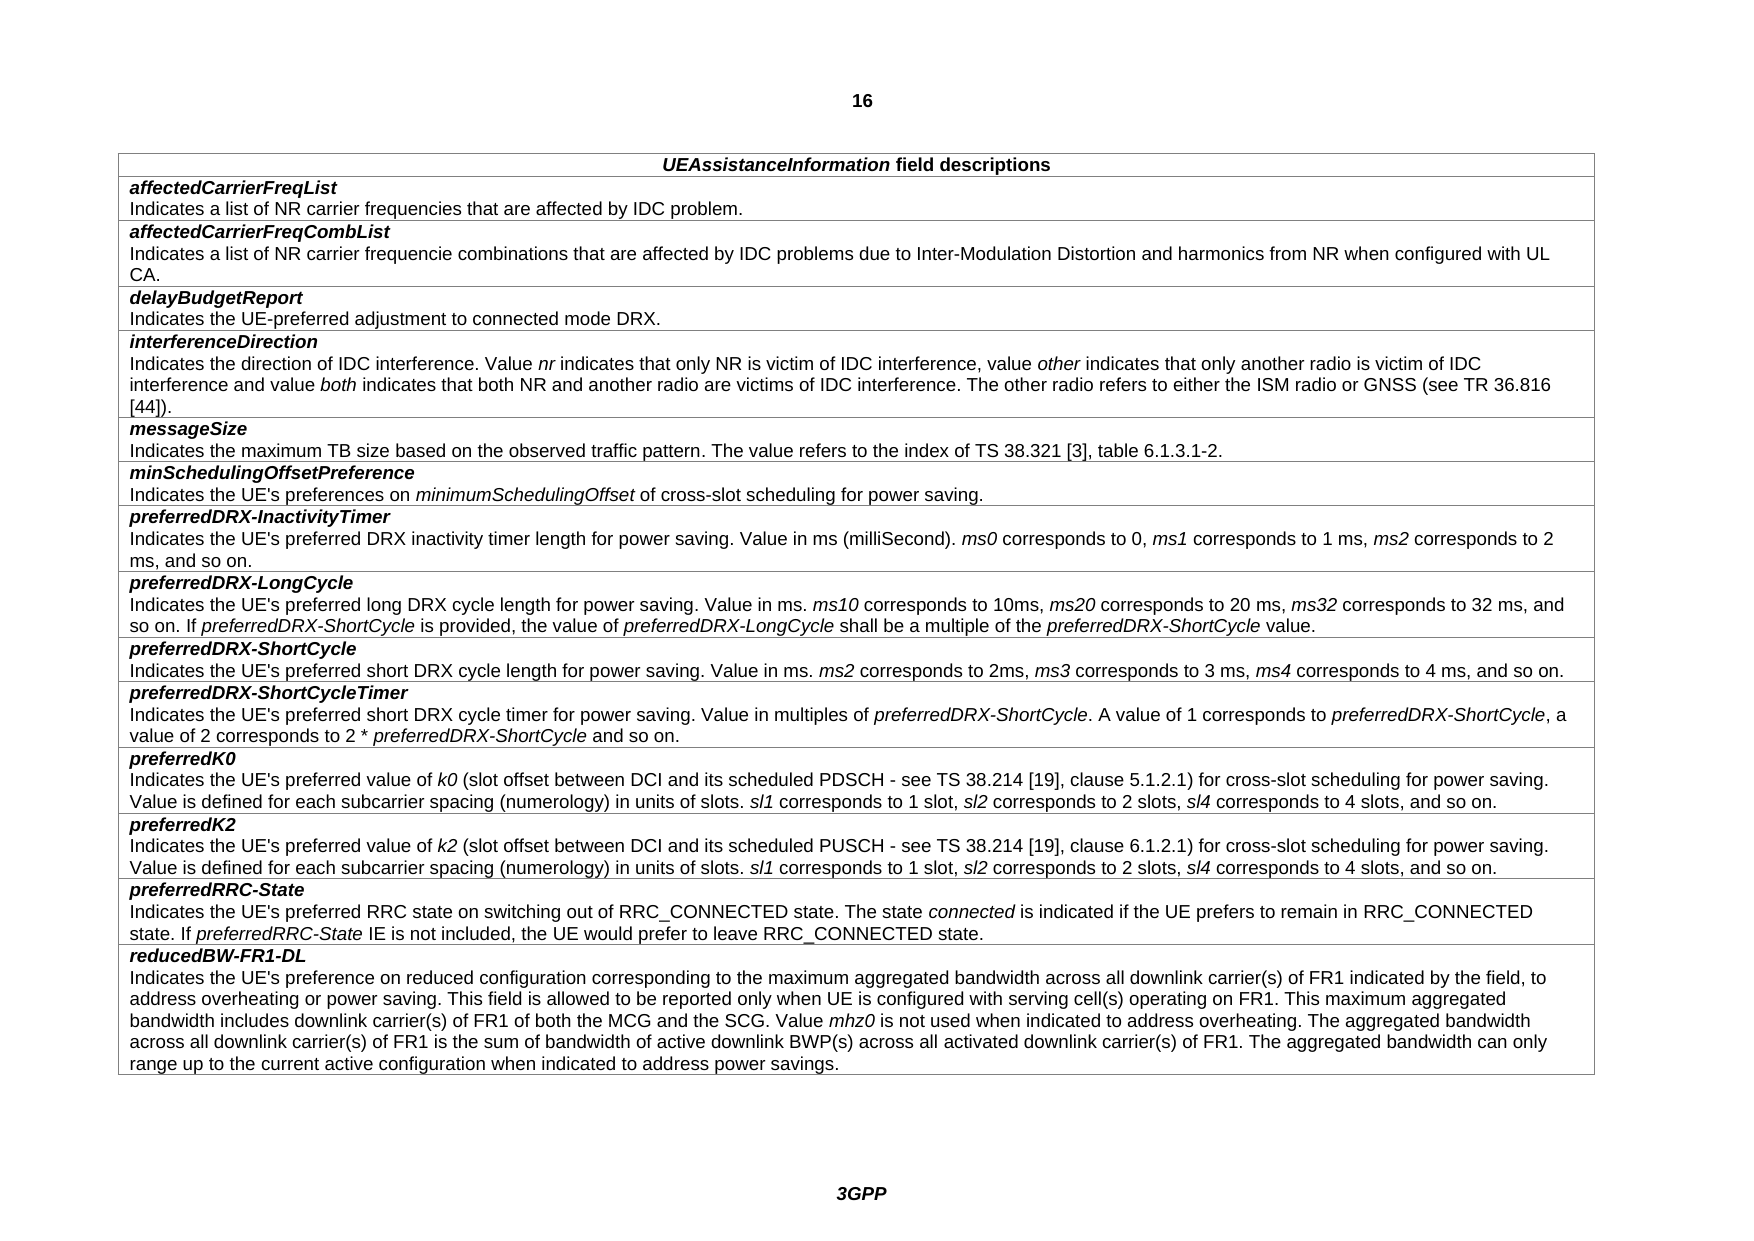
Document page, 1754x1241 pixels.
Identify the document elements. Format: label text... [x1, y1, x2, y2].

table_cell interferenceDirection Indicates the direction of IDC interference. Value nr indicates that only NR is victim of IDC interference, value other indicates that only another radio is victim of IDC interference and value both indicates that both NR and another radio are victims of IDC interference. The other radio refers to either the ISM radio or GNSS (see TR 36.816 [44]). [119, 331, 1594, 417]
table_header UEAssistanceInformation field descriptions [119, 154, 1594, 176]
table_cell preferredRRC-State Indicates the UE's preferred RRC state on switching out of RRC_CONNECTED state. The state connected is indicated if the UE prefers to remain in RRC_CONNECTED state. If preferredRRC-State IE is not included, the UE would prefer to leave RRC_CONNECTED state. [119, 879, 1594, 944]
table_cell affectedCarrierFreqList Indicates a list of NR carrier frequencies that are affected by IDC problem. [119, 177, 1594, 220]
table_cell preferredDRX-ShortCycle Indicates the UE's preferred short DRX cycle length for power saving. Value in ms. ms2 corresponds to 2ms, ms3 corresponds to 3 ms, ms4 corresponds to 4 ms, and so on. [119, 638, 1594, 681]
table_cell preferredDRX-ShortCycleTimer Indicates the UE's preferred short DRX cycle timer for power saving. Value in multiples of preferredDRX-ShortCycle. A value of 1 corresponds to preferredDRX-ShortCycle, a value of 2 corresponds to 2 * preferredDRX-ShortCycle and so on. [119, 682, 1594, 747]
table_cell preferredK0 Indicates the UE's preferred value of k0 (slot offset between DCI and its scheduled PDSCH - see TS 38.214 [19], clause 5.1.2.1) for cross-slot scheduling for power saving. Value is defined for each subcarrier spacing (numerology) in units of slots. sl1 corresponds to 1 slot, sl2 corresponds to 2 slots, sl4 corresponds to 4 slots, and so on. [119, 748, 1594, 812]
table_cell delayBudgetReport Indicates the UE-preferred adjustment to connected mode DRX. [119, 287, 1594, 330]
table_cell preferredK2 Indicates the UE's preferred value of k2 (slot offset between DCI and its scheduled PUSCH - see TS 38.214 [19], clause 6.1.2.1) for cross-slot scheduling for power saving. Value is defined for each subcarrier spacing (numerology) in units of slots. sl1 corresponds to 1 slot, sl2 corresponds to 2 slots, sl4 corresponds to 4 slots, and so on. [119, 814, 1594, 878]
table_cell minSchedulingOffsetPreference Indicates the UE's preferences on minimumSchedulingOffset of cross-slot scheduling for power saving. [119, 462, 1594, 505]
table_cell preferredDRX-InactivityTimer Indicates the UE's preferred DRX inactivity timer length for power saving. Value in ms (milliSecond). ms0 corresponds to 0, ms1 corresponds to 1 ms, ms2 corresponds to 2 ms, and so on. [119, 506, 1594, 571]
table_cell messageSize Indicates the maximum TB size based on the observed traffic pattern. The value refers to the index of TS 38.321 [3], table 6.1.3.1-2. [119, 418, 1594, 461]
table_cell reducedBW-FR1-DL Indicates the UE's preference on reduced configuration corresponding to the maximum aggregated bandwidth across all downlink carrier(s) of FR1 indicated by the field, to address overheating or power saving. This field is allowed to be reported only when UE is configured with serving cell(s) operating on FR1. This maximum aggregated bandwidth includes downlink carrier(s) of FR1 of both the MCG and the SCG. Value mhz0 is not used when indicated to address overheating. The aggregated bandwidth across all downlink carrier(s) of FR1 is the sum of bandwidth of active downlink BWP(s) across all activated downlink carrier(s) of FR1. The aggregated bandwidth can only range up to the current active configuration when indicated to address power savings. [119, 945, 1594, 1074]
table_cell preferredDRX-LongCycle Indicates the UE's preferred long DRX cycle length for power saving. Value in ms. ms10 corresponds to 10ms, ms20 corresponds to 20 ms, ms32 corresponds to 32 ms, and so on. If preferredDRX-ShortCycle is provided, the value of preferredDRX-LongCycle shall be a multiple of the preferredDRX-ShortCycle value. [119, 572, 1594, 637]
table_cell affectedCarrierFreqCombList Indicates a list of NR carrier frequencie combinations that are affected by IDC problems due to Inter-Modulation Distortion and harmonics from NR when configured with UL CA. [119, 221, 1594, 286]
